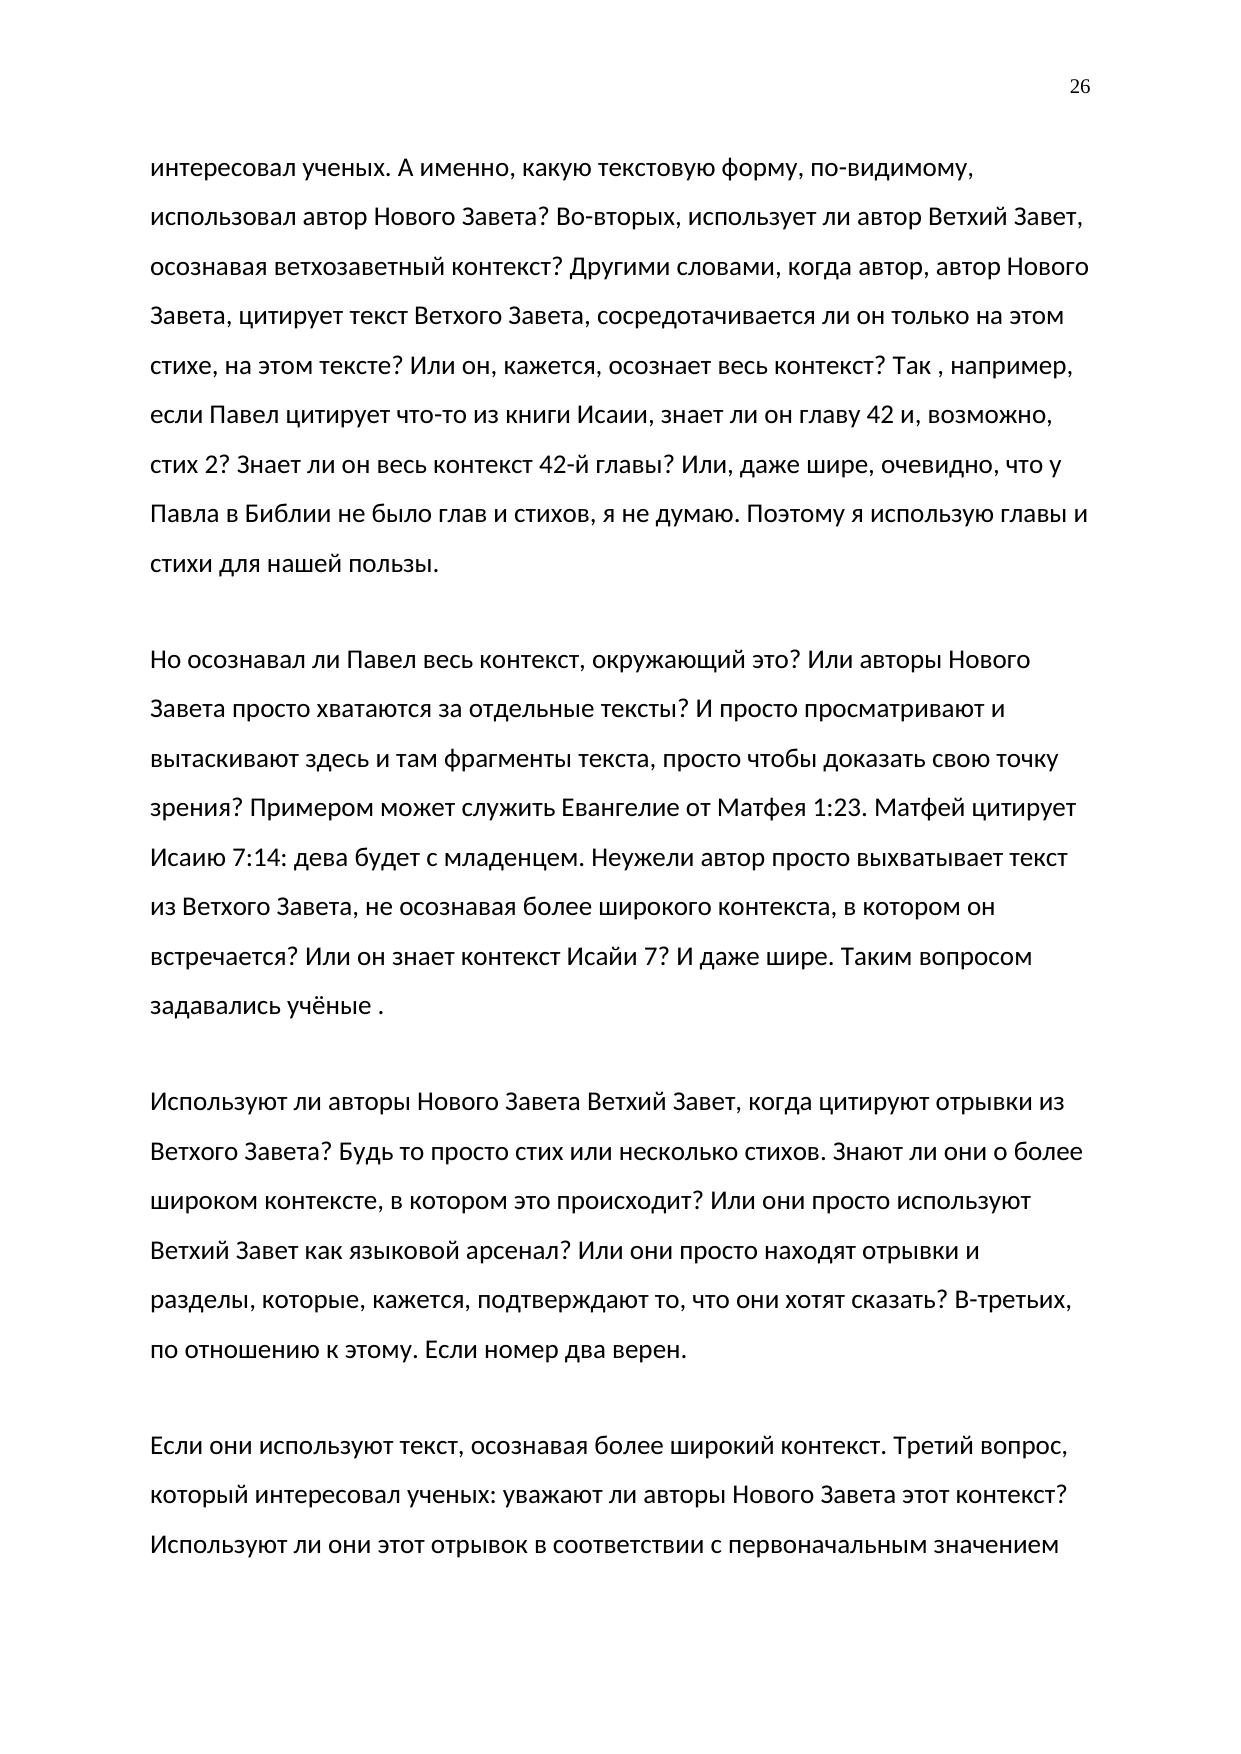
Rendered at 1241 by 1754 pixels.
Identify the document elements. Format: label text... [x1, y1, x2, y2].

text Но осознавал ли Павел весь контекст, окружающий это? Или авторы Нового Завета просто хватаются за отдельные тексты? И просто просматривают и вытаскивают здесь и там фрагменты текста, просто чтобы доказать свою точку зрения? Примером может служить Евангелие от Матфея 1:23. Матфей цитирует Исаию 7:14: дева будет с младенцем. Неужели автор просто выхватывает текст из Ветхого Завета, не осознавая более широкого контекста, в котором он встречается? Или он знает контекст Исайи 7? И даже шире. Таким вопросом задавались учёные . [150, 642, 1090, 1021]
text Используют ли авторы Нового Завета Ветхий Завет, когда цитируют отрывки из Ветхого Завета? Будь то просто стих или несколько стихов. Знают ли они о более широком контексте, в котором это происходит? Или они просто используют Ветхий Завет как языковой арсенал? Или они просто находят отрывки и разделы, которые, кажется, подтверждают то, что они хотят сказать? В-третьих, по отношению к этому. Если номер два верен. [150, 1084, 1090, 1365]
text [150, 1428, 1090, 1560]
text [150, 150, 1090, 579]
